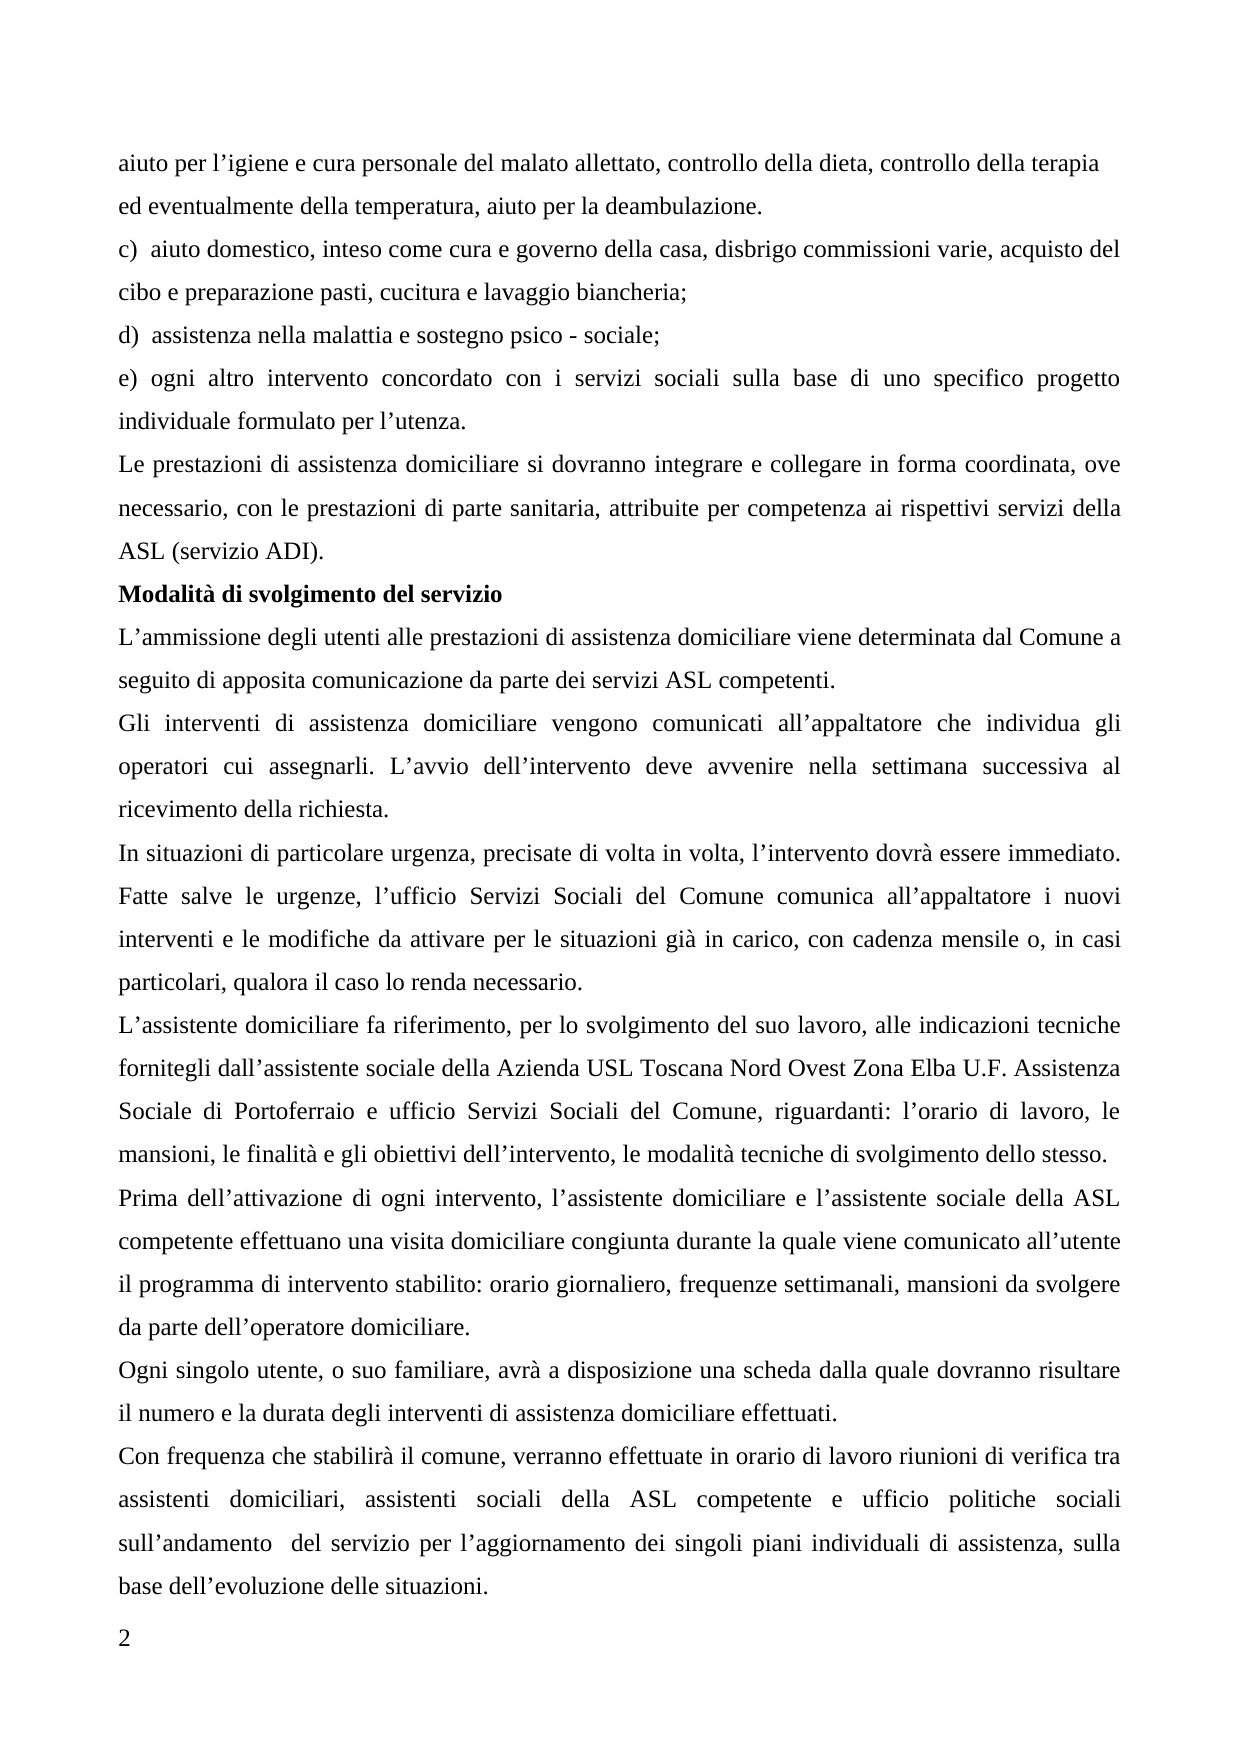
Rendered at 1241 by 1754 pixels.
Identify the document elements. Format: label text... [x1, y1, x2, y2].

text Le prestazioni di assistenza domiciliare si dovranno integrare e collegare in forma coordinata, ove necessario, con le prestazioni di parte sanitaria, attribuite per competenza ai rispettivi servizi della ASL (servizio ADI). [118, 449, 1122, 564]
text Prima dell’attivazione di ogni intervento, l’assistente domiciliare e l’assistente sociale della ASL competente effettuano una visita domiciliare congiunta durante la quale viene comunicato all’utente il programma di intervento stabilito: orario giornaliero, frequenze settimanali, mansioni da svolgere da parte dell’operatore domiciliare. [118, 1183, 1122, 1341]
text L’ammissione degli utenti alle prestazioni di assistenza domiciliare viene determinata dal Comune a seguito di apposita comunicazione da parte dei servizi ASL competenti. [118, 622, 1122, 694]
text Ogni singolo utente, o suo familiare, avrà a disposizione una scheda dalla quale dovranno risultare il numero e la durata degli interventi di assistenza domiciliare effettuati. [118, 1355, 1122, 1427]
text Modalità di svolgimento del servizio [118, 579, 1122, 608]
text c) aiuto domestico, inteso come cura e governo della casa, disbrigo commissioni varie, acquisto del cibo e preparazione pasti, cucitura e lavaggio biancheria; [118, 234, 1122, 306]
text e) ogni altro intervento concordato con i servizi sociali sulla base di uno specifico progetto individuale formulato per l’utenza. [118, 363, 1122, 435]
text Gli interventi di assistenza domiciliare vengono comunicati all’appaltatore che individua gli operatori cui assegnarli. L’avvio dell’intervento deve avvenire nella settimana successiva al ricevimento della richiesta. [118, 708, 1122, 823]
text In situazioni di particolare urgenza, precisate di volta in volta, l’intervento dovrà essere immediato. Fatte salve le urgenze, l’ufficio Servizi Sociali del Comune comunica all’appaltatore i nuovi interventi e le modifiche da attivare per le situazioni già in carico, con cadenza mensile o, in casi particolari, qualora il caso lo renda necessario. [118, 838, 1122, 996]
text Con frequenza che stabilirà il comune, verranno effettuate in orario di lavoro riunioni di verifica tra assistenti domiciliari, assistenti sociali della ASL competente e ufficio politiche sociali sull’andamento del servizio per l’aggiornamento dei singoli piani individuali di assistenza, sulla base dell’evoluzione delle situazioni. [118, 1441, 1122, 1599]
text L’assistente domiciliare fa riferimento, per lo svolgimento del suo lavoro, alle indicazioni tecniche fornitegli dall’assistente sociale della Azienda USL Toscana Nord Ovest Zona Elba U.F. Assistenza Sociale di Portoferraio e ufficio Servizi Sociali del Comune, riguardanti: l’orario di lavoro, le mansioni, le finalità e gli obiettivi dell’intervento, le modalità tecniche di svolgimento dello stesso. [118, 1010, 1122, 1168]
text d) assistenza nella malattia e sostegno psico - sociale; [118, 320, 1122, 349]
text aiuto per l’igiene e cura personale del malato allettato, controllo della dieta, controllo della terapia ed eventualmente della temperatura, aiuto per la deambulazione. [118, 148, 1122, 219]
